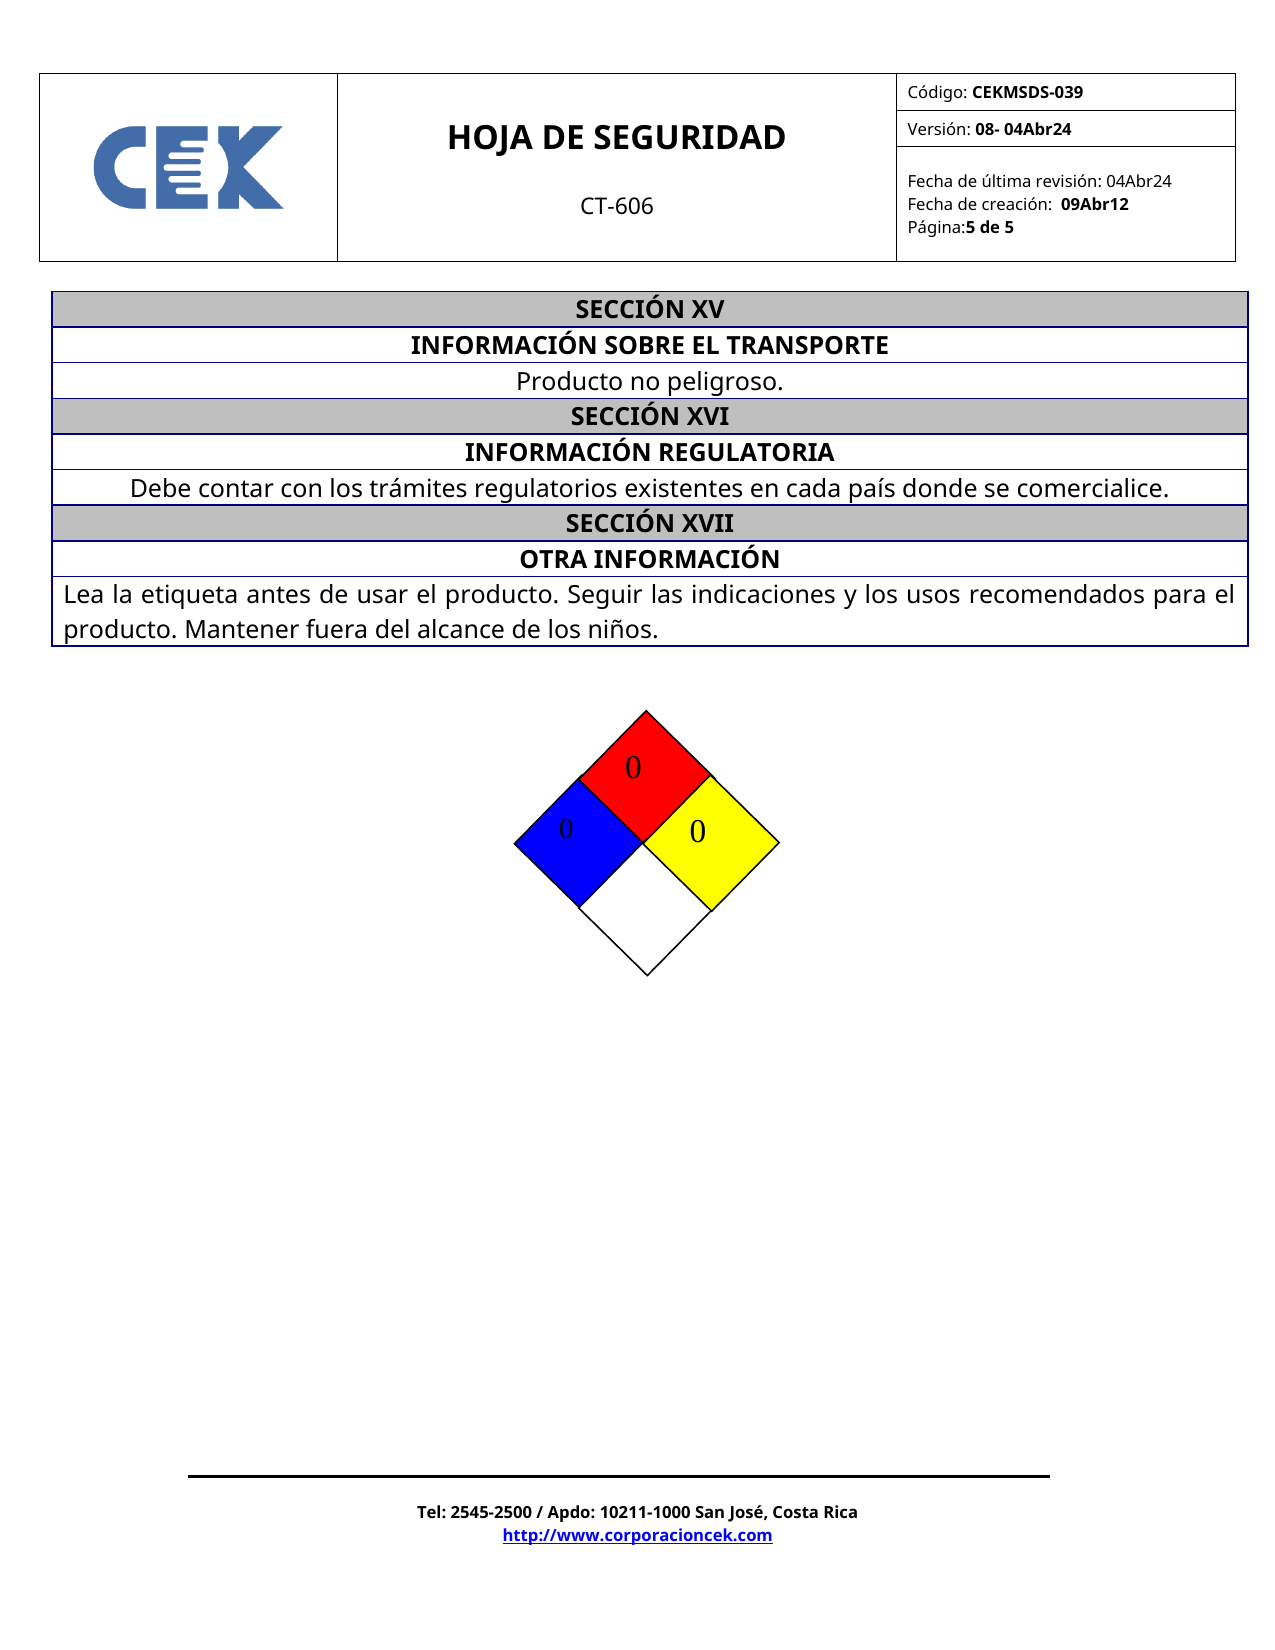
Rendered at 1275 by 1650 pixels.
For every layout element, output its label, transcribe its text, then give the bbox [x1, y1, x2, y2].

table_cell SECCIÓN XVI [53, 399, 1247, 433]
table_cell INFORMACIÓN REGULATORIA [53, 435, 1247, 469]
table_cell INFORMACIÓN SOBRE EL TRANSPORTE [53, 328, 1247, 362]
table_cell Debe contar con los trámites regulatorios existentes en cada país donde se comercialice. [53, 470, 1247, 504]
table_cell Producto no peligroso. [53, 363, 1247, 397]
table_cell SECCIÓN XV [53, 292, 1247, 326]
table_cell SECCIÓN XVII [53, 506, 1247, 540]
table_cell Lea la etiqueta antes de usar el producto. Seguir las indicaciones y los usos recomendados para el producto. Mantener fuera del alcance de los niños. [53, 577, 1247, 645]
table_cell OTRA INFORMACIÓN [53, 542, 1247, 576]
picture [81, 114, 296, 221]
